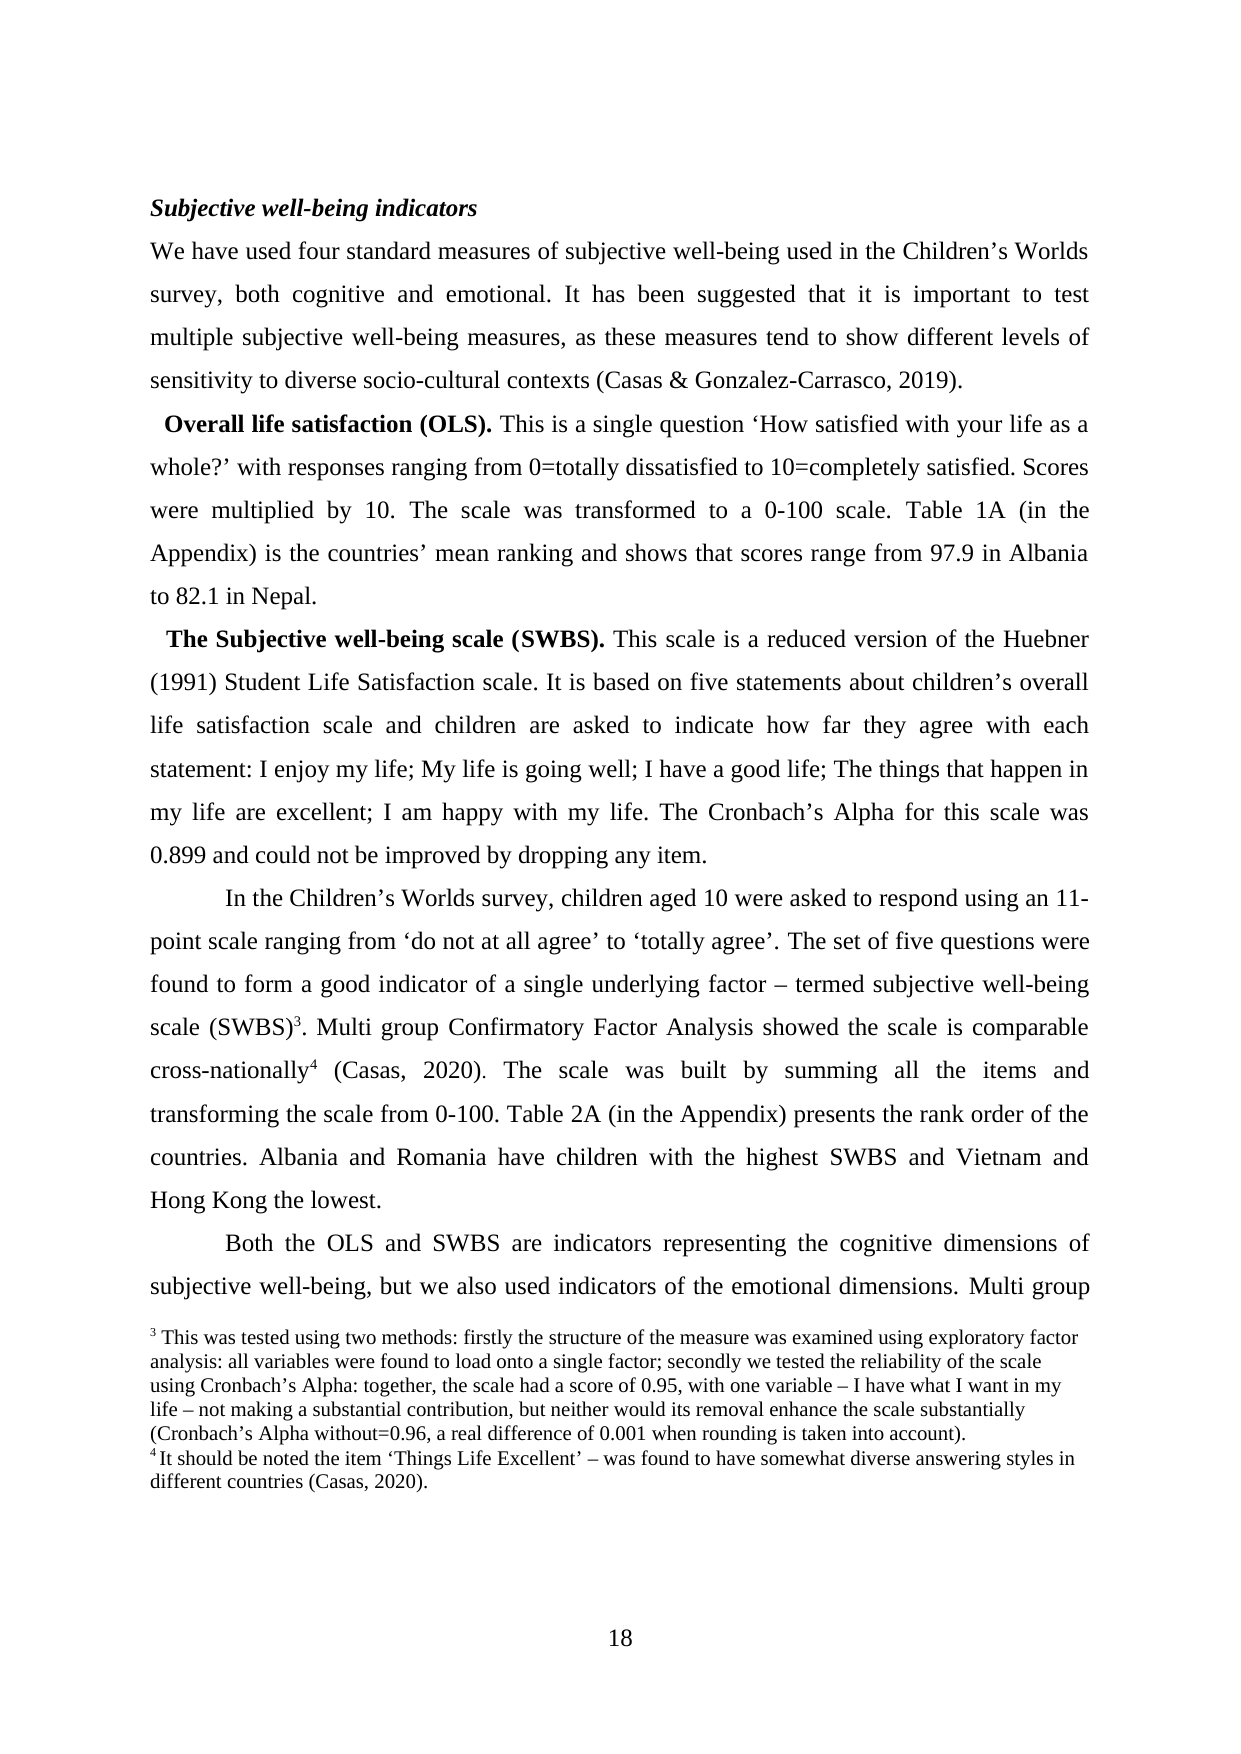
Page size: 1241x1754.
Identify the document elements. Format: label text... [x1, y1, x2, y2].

text The Subjective well-being scale (SWBS). This scale is a reduced version of the Huebner (1991) Student Life Satisfaction scale. It is based on five statements about children’s overall life satisfaction scale and children are asked to indicate how far they agree with each statement: I enjoy my life; My life is going well; I have a good life; The things that happen in my life are excellent; I am happy with my life. The Cronbach’s Alpha for this scale was 0.899 and could not be improved by dropping any item. [150, 624, 1090, 869]
text In the Children’s Worlds survey, children aged 10 were asked to respond using an 11-point scale ranging from ‘do not at all agree’ to ‘totally agree’. The set of five questions were found to form a good indicator of a single underlying factor – termed subjective well-being scale (SWBS). Multi group Confirmatory Factor Analysis showed the scale is comparable cross-nationally (Casas, 2020). The scale was built by summing all the items and transforming the scale from 0-100. Table 2A (in the Appendix) presents the rank order of the countries. Albania and Romania have children with the highest SWBS and Vietnam and Hong Kong the lowest. [150, 883, 1090, 1214]
text Overall life satisfaction (OLS). This is a single question ‘How satisfied with your life as a whole?’ with responses ranging from 0=totally dissatisfied to 10=completely satisfied. Scores were multiplied by 10. The scale was transformed to a 0-100 scale. Table 1A (in the Appendix) is the countries’ mean ranking and shows that scores range from 97.9 in Albania to 82.1 in Nepal. [150, 409, 1090, 610]
text Subjective well-being indicators [150, 193, 1090, 222]
text We have used four standard measures of subjective well-being used in the Children’s Worlds survey, both cognitive and emotional. It has been suggested that it is important to test multiple subjective well-being measures, as these measures tend to show different levels of sensitivity to diverse socio-cultural contexts (Casas & Gonzalez-Carrasco, 2019). [150, 236, 1090, 394]
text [150, 1228, 1090, 1300]
